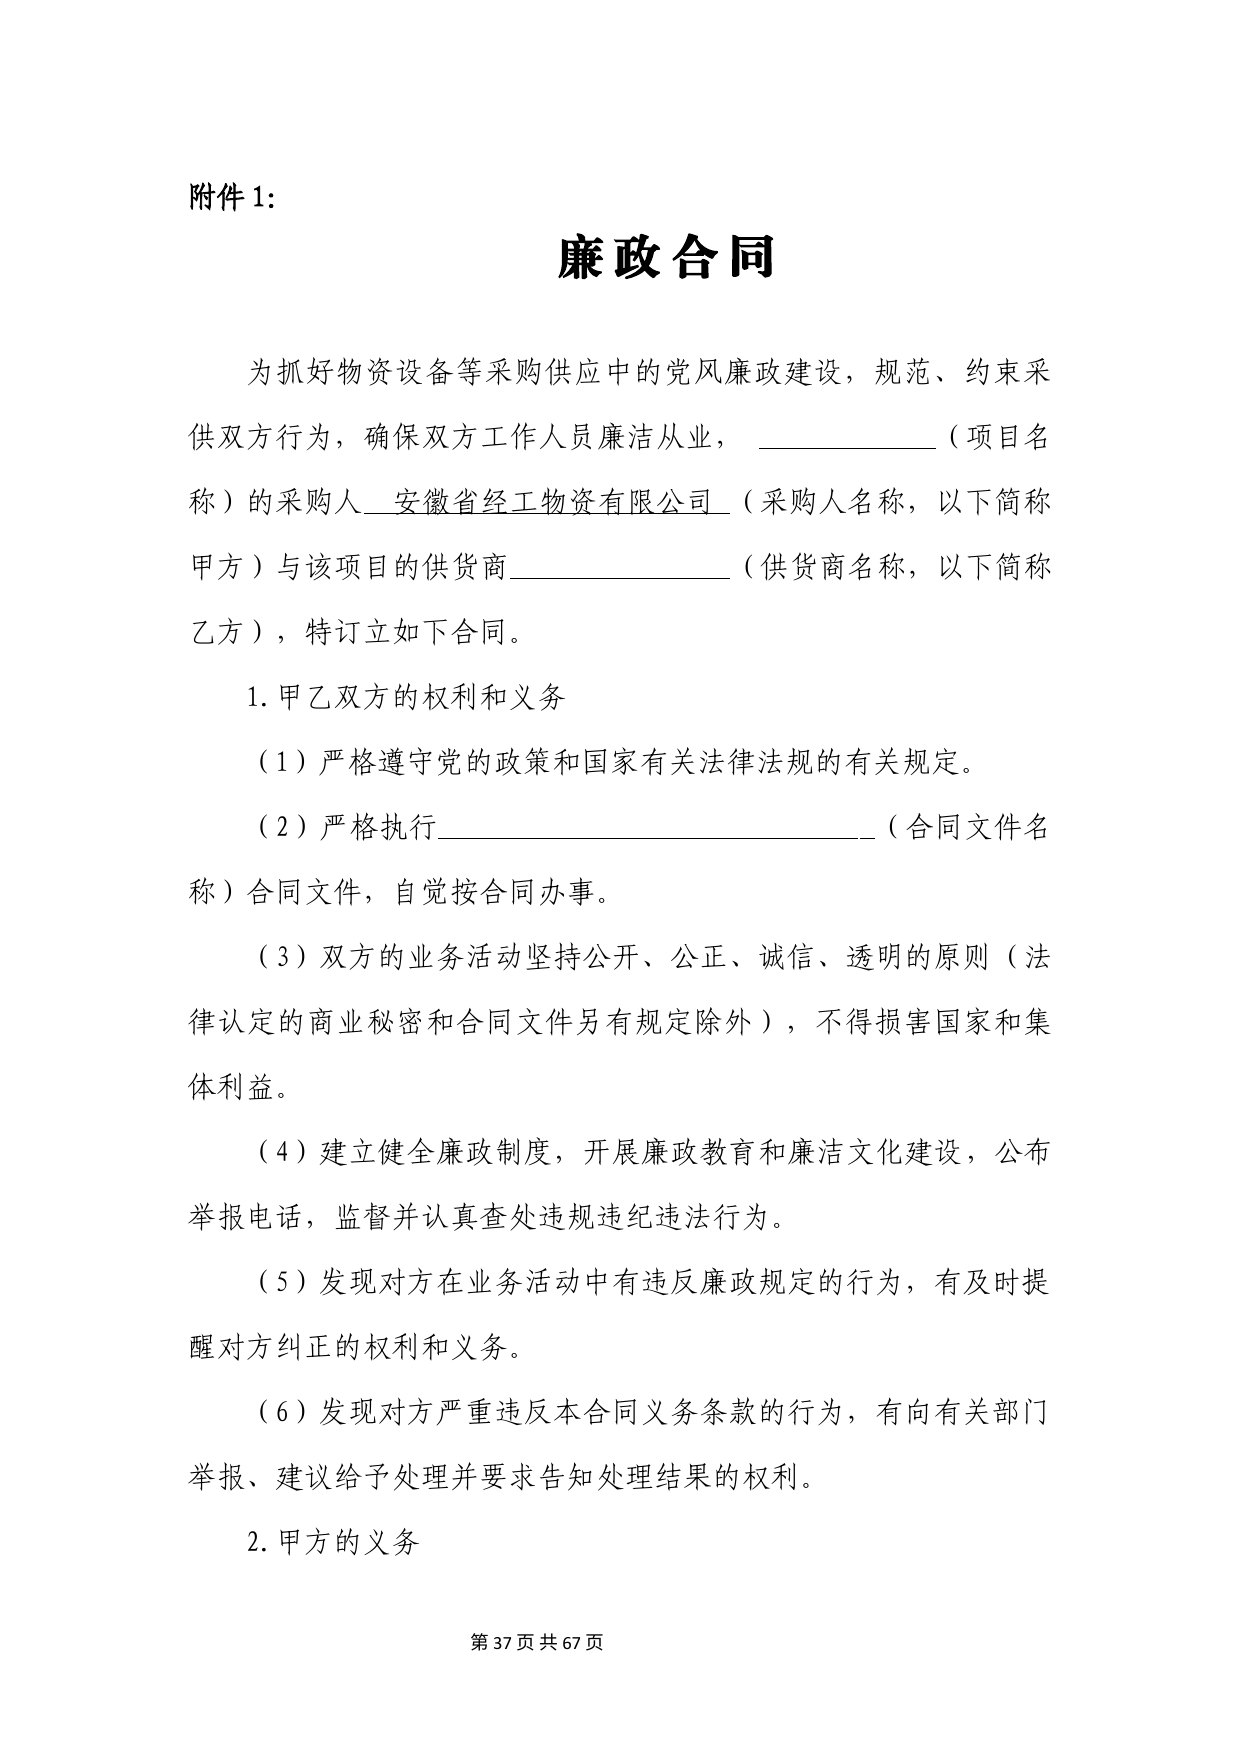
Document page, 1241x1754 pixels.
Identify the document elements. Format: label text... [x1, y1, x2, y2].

text 1.甲乙双方的权利和义务 [187, 662, 1053, 727]
list 廉 政 合 同 [187, 227, 1053, 292]
text （5）发现对方在业务活动中有违反廉政规定的行为，有及时提醒对方纠正的权利和义务。 [187, 1247, 1053, 1377]
text 2.甲方的义务 [187, 1507, 1053, 1572]
text （4）建立健全廉政制度，开展廉政教育和廉洁文化建设，公布举报电话，监督并认真查处违规违纪违法行为。 [187, 1117, 1053, 1247]
list 为抓好物资设备等采购供应中的党风廉政建设，规范、约束采供双方行为，确保双方工作人员廉洁从业， （项目名称）的采购人 安徽省经工物资有限公司 （采购人名称，以下简称甲方）与该项目的供货商 （供货商名称，以下简称乙方），特订立如下合同。 [187, 337, 1053, 662]
text （3）双方的业务活动坚持公开、公正、诚信、透明的原则（法律认定的商业秘密和合同文件另有规定除外），不得损害国家和集体利益。 [187, 922, 1053, 1117]
text （6）发现对方严重违反本合同义务条款的行为，有向有关部门举报、建议给予处理并要求告知处理结果的权利。 [187, 1377, 1053, 1507]
list 附件1： [187, 162, 1053, 227]
list （1）严格遵守党的政策和国家有关法律法规的有关规定。 [187, 727, 1053, 792]
list （2）严格执行 （合同文件名称）合同文件，自觉按合同办事。 [187, 792, 1053, 922]
